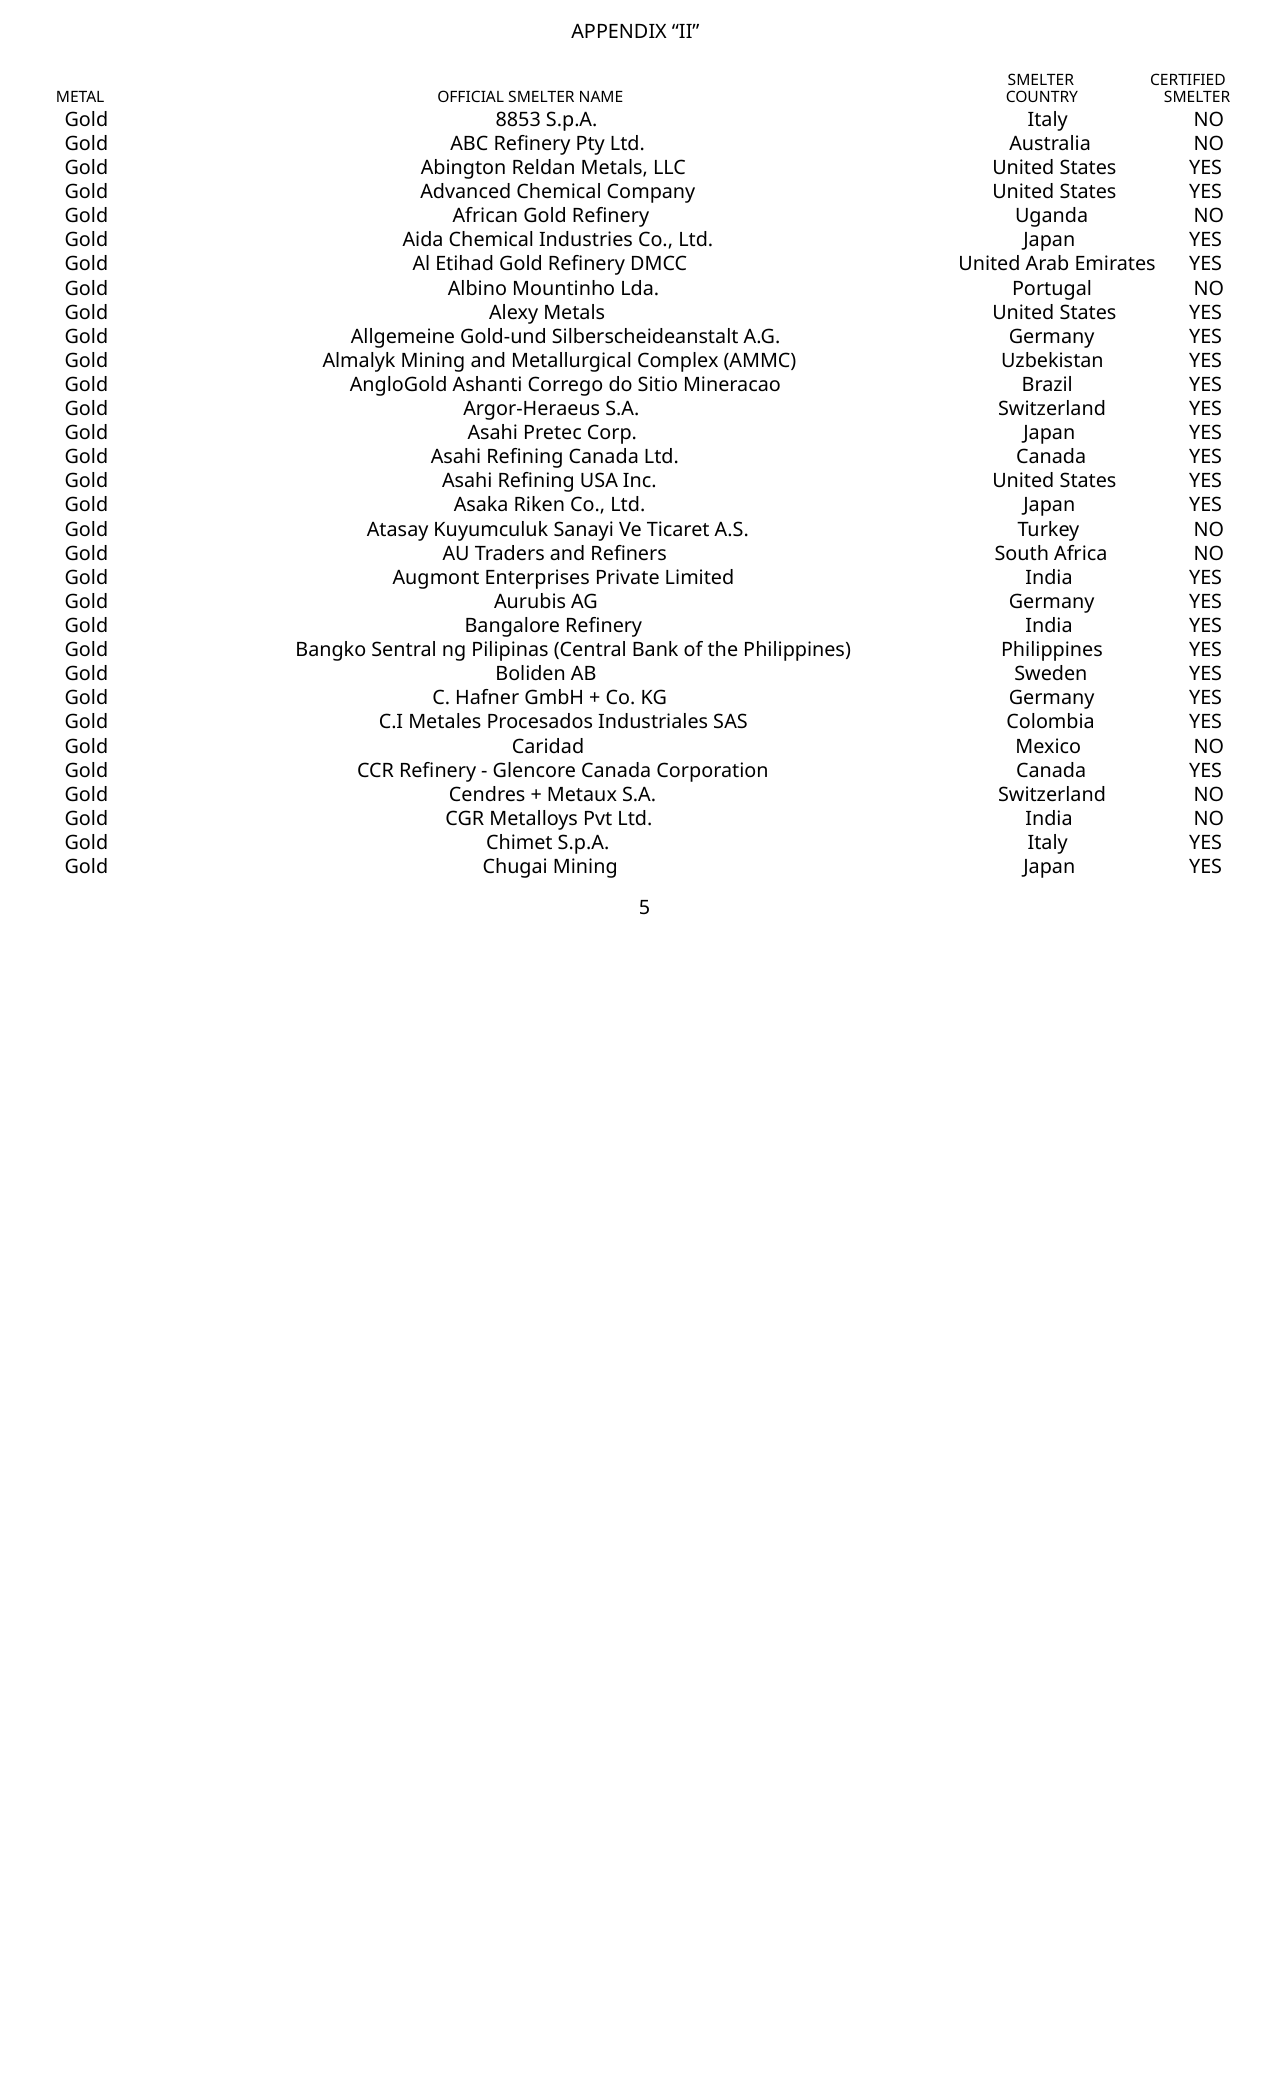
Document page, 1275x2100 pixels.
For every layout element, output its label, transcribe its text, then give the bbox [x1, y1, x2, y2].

text Gold [64, 181, 136, 203]
text YES [1189, 325, 1258, 348]
text Cendres + Metaux S.A. [449, 783, 699, 806]
text YES [1189, 398, 1258, 420]
text Gold [64, 615, 136, 637]
text Gold [64, 783, 136, 806]
text Gold [64, 807, 136, 830]
text Gold [64, 325, 136, 348]
text NO [1193, 807, 1252, 830]
text Allgemeine Gold-und Silberscheideanstalt A.G. [351, 325, 837, 348]
text YES [1189, 566, 1258, 589]
text ABC Refinery Pty Ltd. [450, 132, 697, 155]
text Canada [1016, 446, 1112, 468]
text Gold [64, 759, 136, 782]
text African Gold Refinery [452, 205, 694, 227]
text YES [1189, 832, 1258, 854]
text Atasay Kuyumculuk Sanayi Ve Ticaret A.S. [367, 518, 814, 541]
text Gold [64, 663, 136, 685]
text India [1025, 566, 1098, 589]
text Advanced Chemical Company [420, 181, 740, 203]
text Mexico [1015, 735, 1113, 757]
text Brazil [1021, 373, 1104, 396]
text NO [1193, 132, 1252, 155]
text Gold [64, 566, 136, 589]
text Augmont Enterprises Private Limited [392, 566, 778, 589]
text Almalyk Mining and Metallurgical Complex (AMMC) [322, 349, 876, 372]
text 8853 S.p.A. [495, 108, 634, 131]
text YES [1189, 157, 1258, 179]
text Gold [64, 470, 136, 492]
text Gold [64, 542, 136, 564]
text NO [1193, 518, 1252, 541]
text Uganda [1015, 205, 1113, 227]
text Switzerland [998, 398, 1137, 420]
text Asahi Refining Canada Ltd. [431, 446, 725, 468]
text Turkey [1017, 518, 1110, 541]
text Portugal [1012, 277, 1117, 299]
text Alexy Metals [489, 301, 643, 323]
text YES [1189, 422, 1258, 444]
text Gold [64, 157, 136, 179]
text Philippines [1001, 639, 1133, 661]
text Bangko Sentral ng Pilipinas (Central Bank of the Philippines) [295, 639, 914, 661]
text NO [1193, 205, 1252, 227]
text C. Hafner GmbH + Co. KG [432, 687, 723, 709]
text NO [1193, 735, 1252, 757]
text NO [1193, 108, 1252, 131]
text Gold [64, 832, 136, 854]
text Germany [1008, 687, 1122, 709]
text YES [1189, 591, 1258, 613]
text Al Etihad Gold Refinery DMCC [412, 253, 751, 275]
text Gold [64, 373, 136, 396]
text C.I Metales Procesados Industriales SAS [378, 711, 798, 733]
text AU Traders and Refiners [442, 542, 708, 564]
text OFFICIAL SMELTER NAME [437, 88, 711, 106]
text Gold [64, 711, 136, 733]
text Italy [1027, 832, 1095, 854]
text YES [1189, 349, 1258, 372]
text Gold [64, 229, 136, 251]
text Colombia [1006, 711, 1125, 733]
text CCR Refinery - Glencore Canada Corporation [357, 759, 828, 782]
text APPENDIX “II” [571, 21, 804, 43]
text METAL [56, 88, 144, 106]
text YES [1189, 229, 1258, 251]
text Gold [64, 494, 136, 516]
text YES [1189, 446, 1258, 468]
text Gold [64, 422, 136, 444]
text YES [1189, 687, 1258, 709]
text Gold [64, 108, 136, 131]
text South Africa [994, 542, 1142, 564]
text Australia [1009, 132, 1121, 155]
text United States [992, 470, 1145, 492]
text Germany [1008, 591, 1122, 613]
text YES [1189, 759, 1258, 782]
text YES [1189, 639, 1258, 661]
text YES [1189, 856, 1258, 878]
text Gold [64, 639, 136, 661]
text Gold [64, 398, 136, 420]
text Japan [1023, 494, 1102, 516]
text 5 [638, 896, 674, 919]
text Gold [64, 253, 136, 275]
text Uzbekistan [1001, 349, 1133, 372]
text Gold [64, 349, 136, 372]
text YES [1189, 615, 1258, 637]
text YES [1189, 494, 1258, 516]
text Gold [64, 301, 136, 323]
text United States [992, 301, 1145, 323]
text Chimet S.p.A. [486, 832, 647, 854]
text Gold [64, 446, 136, 468]
text Gold [64, 518, 136, 541]
text AngloGold Ashanti Corrego do Sitio Mineracao [349, 373, 838, 396]
text United Arab Emirates [922, 253, 1189, 275]
text YES [1189, 663, 1258, 685]
text Asahi Pretec Corp. [467, 422, 674, 444]
text NO [1193, 277, 1252, 299]
text Gold [64, 856, 136, 878]
text Canada [1016, 759, 1112, 782]
text YES [1189, 181, 1258, 203]
text YES [1189, 373, 1258, 396]
text Aurubis AG [494, 591, 636, 613]
text Gold [64, 205, 136, 227]
text CERTIFIED [1150, 71, 1275, 89]
text India [1025, 807, 1098, 830]
text United States [992, 181, 1145, 203]
text Asaka Riken Co., Ltd. [453, 494, 693, 516]
text Chugai Mining [482, 856, 653, 878]
text Switzerland [998, 783, 1137, 806]
text Germany [1008, 325, 1122, 348]
text YES [1189, 253, 1258, 275]
text Japan [1023, 422, 1102, 444]
text Argor-Heraeus S.A. [463, 398, 679, 420]
text SMELTER [1007, 71, 1119, 89]
text YES [1189, 301, 1258, 323]
text Japan [1023, 229, 1102, 251]
text NO [1193, 542, 1252, 564]
text United States [992, 157, 1145, 179]
text Gold [64, 591, 136, 613]
text Gold [64, 132, 136, 155]
text Albino Mountinho Lda. [448, 277, 701, 299]
text Aida Chemical Industries Co., Ltd. [402, 229, 764, 251]
text Boliden AB [495, 663, 635, 685]
text Gold [64, 687, 136, 709]
text Caridad [512, 735, 612, 757]
text Bangalore Refinery [464, 615, 677, 637]
text CGR Metalloys Pvt Ltd. [445, 807, 704, 830]
text Abington Reldan Metals, LLC [421, 157, 739, 179]
text Japan [1023, 856, 1102, 878]
text YES [1189, 711, 1258, 733]
text Gold [64, 277, 136, 299]
text YES [1189, 470, 1258, 492]
text India [1025, 615, 1098, 637]
text NO [1193, 783, 1252, 806]
text Gold [64, 735, 136, 757]
text Asahi Refining USA Inc. [442, 470, 709, 492]
text COUNTRY [1006, 88, 1121, 106]
text Sweden [1014, 663, 1114, 685]
text SMELTER [1164, 89, 1275, 106]
text Italy [1027, 108, 1095, 131]
